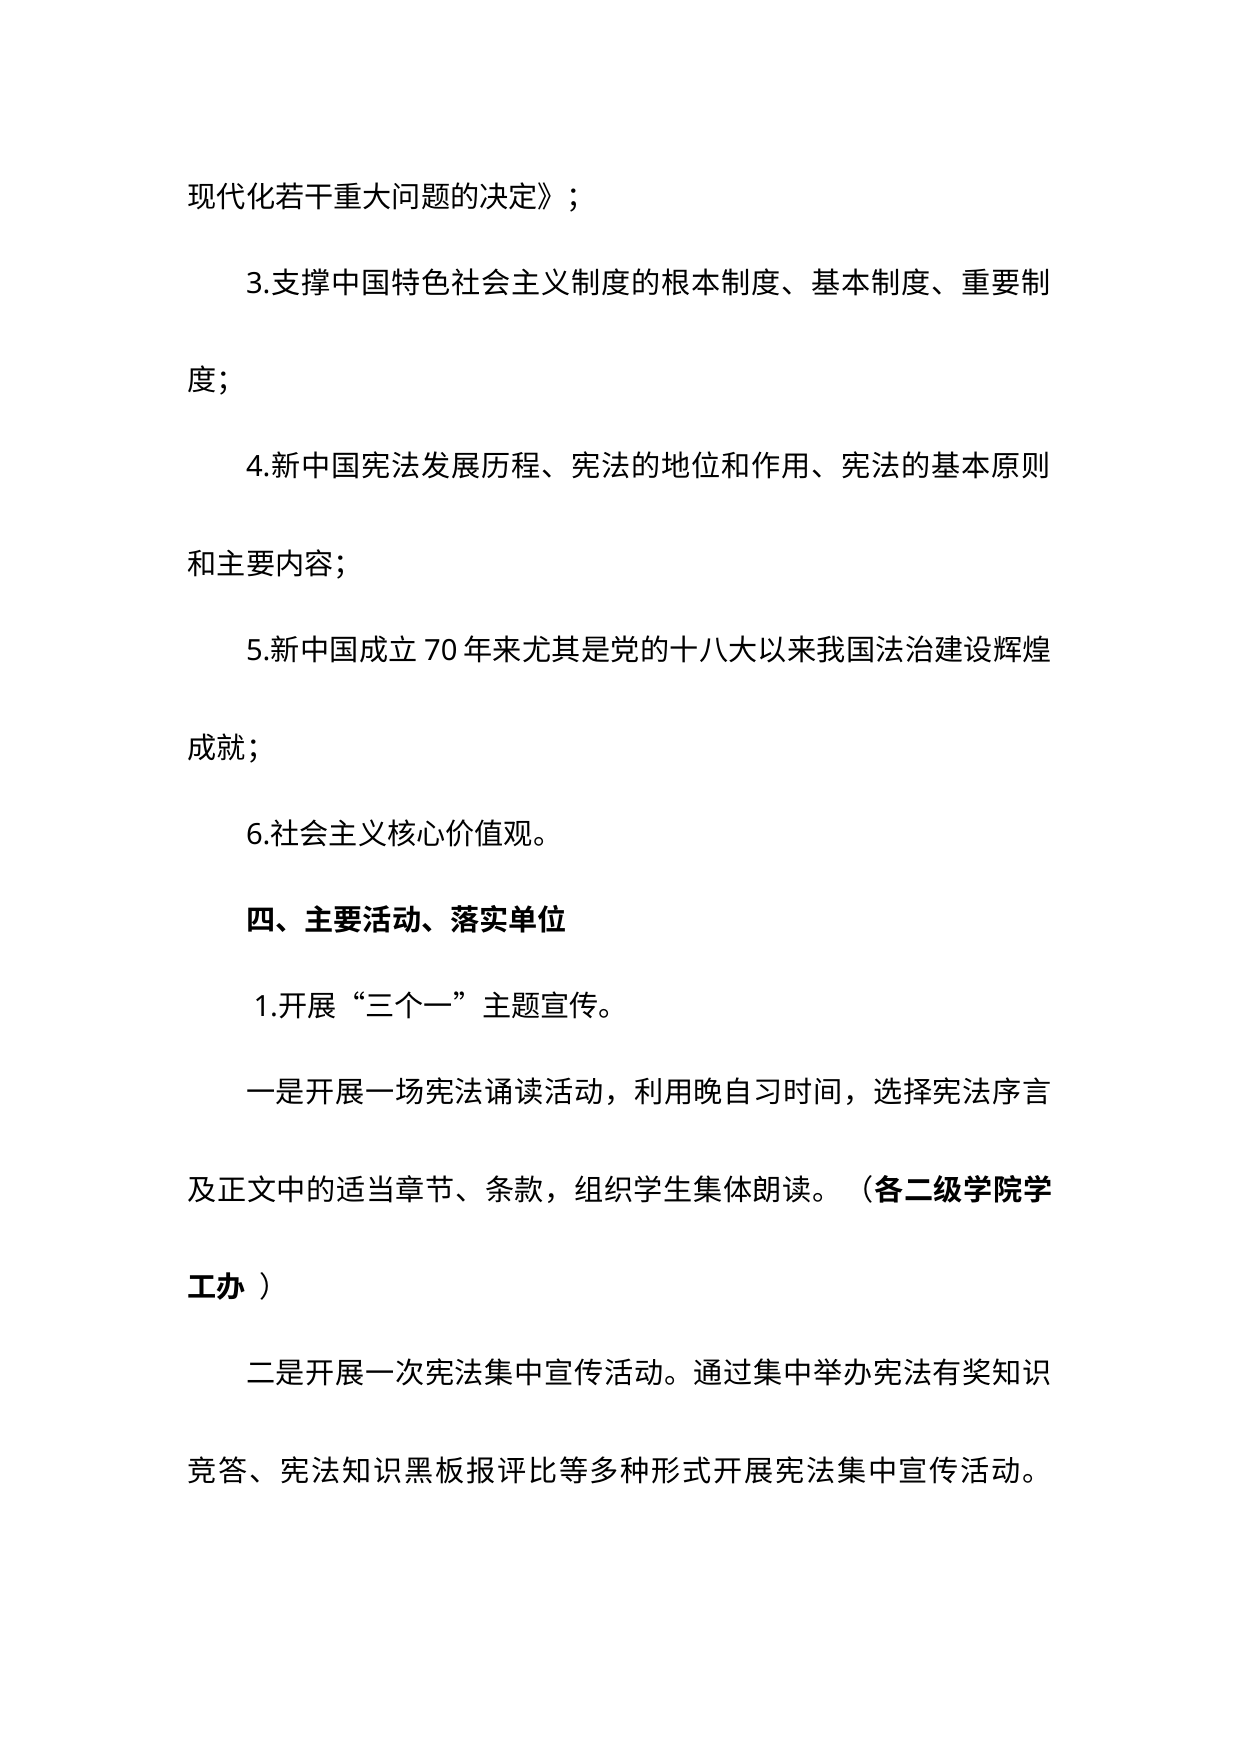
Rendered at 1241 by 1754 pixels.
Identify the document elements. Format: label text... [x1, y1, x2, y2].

text 5.新中国成立70年来尤其是党的十八大以来我国法治建设辉煌成就； [187, 615, 1053, 778]
text 四、主要活动、落实单位 [187, 885, 1053, 950]
text 4.新中国宪法发展历程、宪法的地位和作用、宪法的基本原则和主要内容； [187, 432, 1053, 594]
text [187, 1339, 1053, 1501]
text 一是开展一场宪法诵读活动，利用晚自习时间，选择宪法序言及正文中的适当章节、条款，组织学生集体朗读。（各二级学院学工办 ） [187, 1057, 1053, 1317]
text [187, 162, 1053, 227]
text 6.社会主义核心价值观。 [187, 799, 1053, 864]
text 3.支撑中国特色社会主义制度的根本制度、基本制度、重要制度； [187, 248, 1053, 411]
text 1.开展“三个一”主题宣传。 [187, 971, 1053, 1036]
